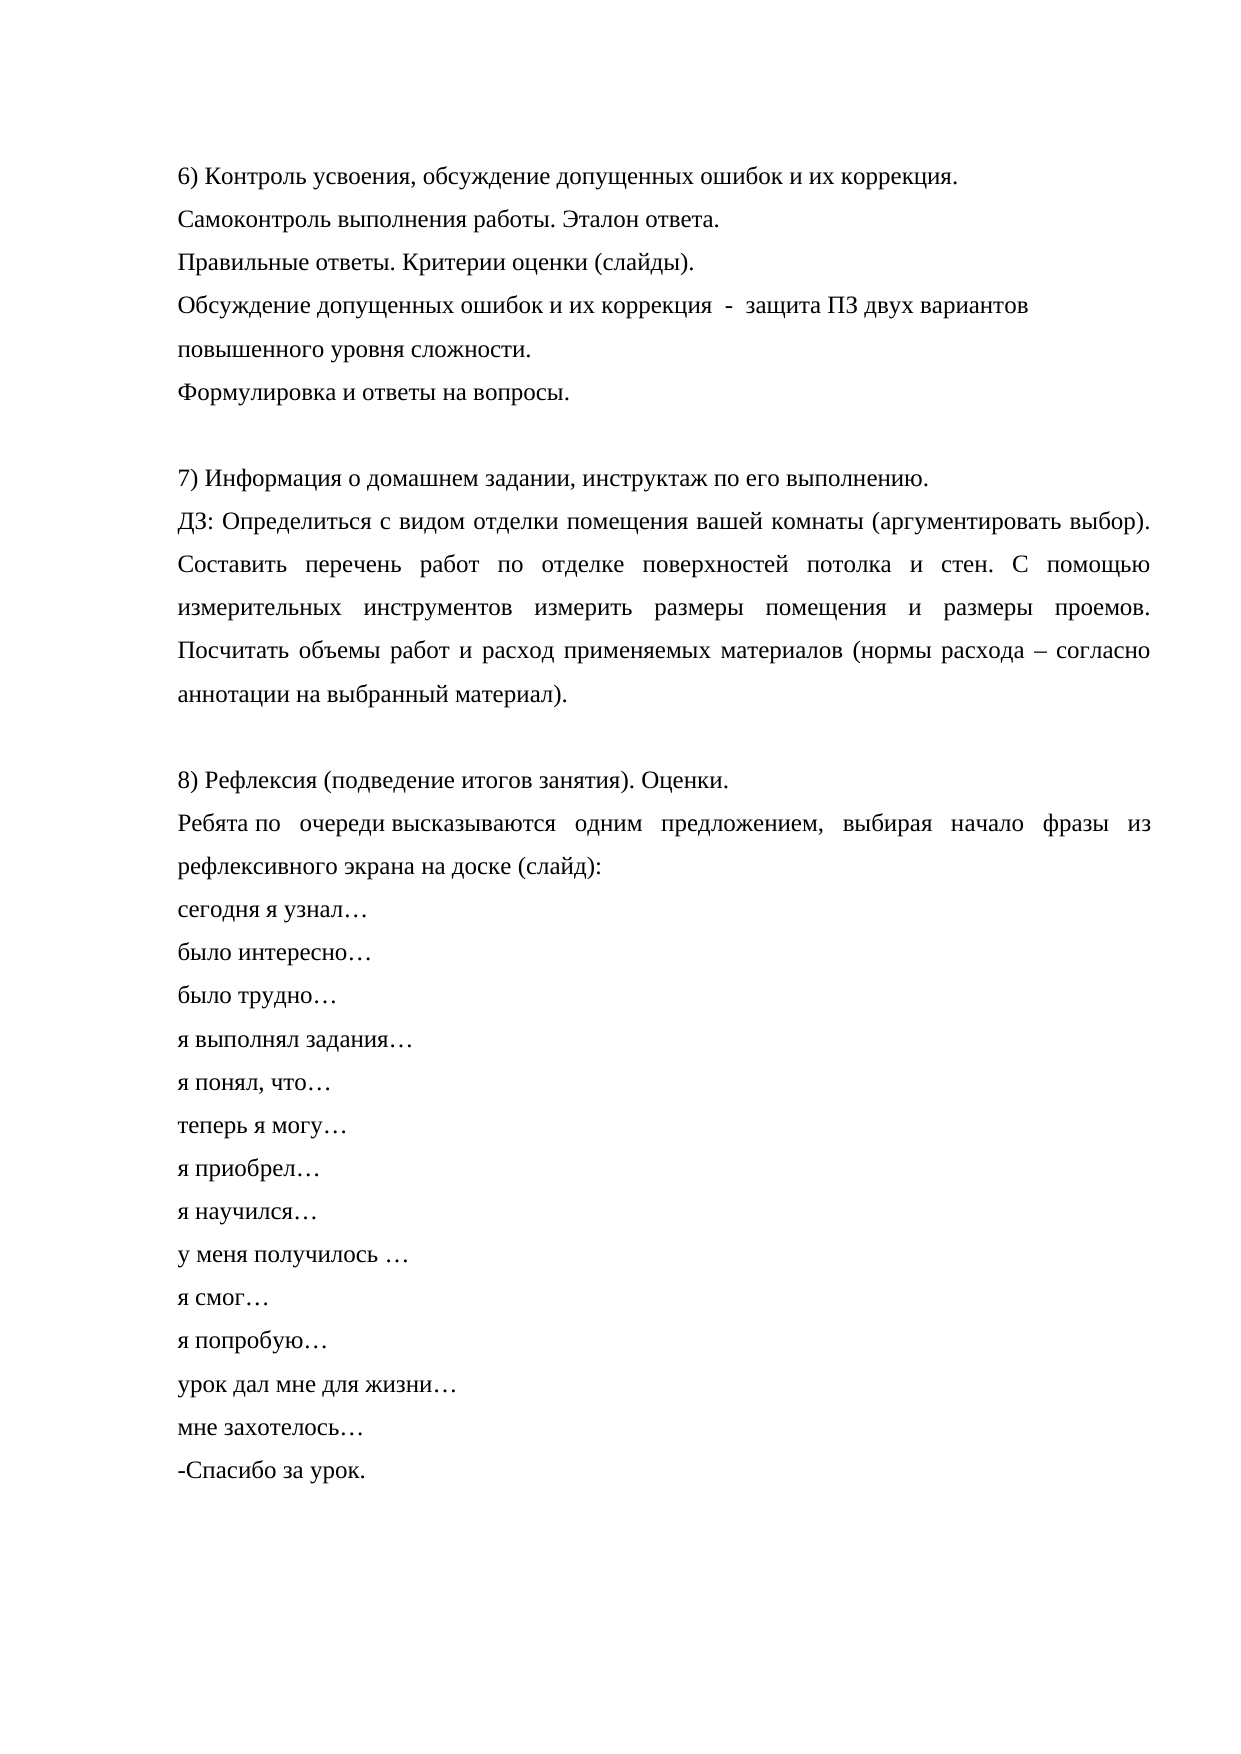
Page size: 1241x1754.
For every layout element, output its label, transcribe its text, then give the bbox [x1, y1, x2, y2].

text ДЗ: Определиться с видом отделки помещения вашей комнаты (аргументировать выбор). Составить перечень работ по отделке поверхностей потолка и стен. С помощью измерительных инструментов измерить размеры помещения и размеры проемов. Посчитать объемы работ и расход применяемых материалов (нормы расхода – согласно аннотации на выбранный материал). [177, 506, 1152, 707]
text у меня получилось … [177, 1239, 1152, 1268]
text я приобрел… [177, 1153, 1152, 1182]
text сегодня я узнал… [177, 894, 1152, 923]
text я смог… [177, 1282, 1152, 1311]
text 7) Информация о домашнем задании, инструктаж по его выполнению. [177, 463, 1152, 492]
text теперь я могу… [177, 1110, 1152, 1139]
text 8) Рефлексия (подведение итогов занятия). Оценки. [177, 765, 1152, 794]
text я понял, что… [177, 1067, 1152, 1096]
text было трудно… [177, 981, 1152, 1009]
text мне захотелось… [177, 1412, 1152, 1441]
text Самоконтроль выполнения работы. Эталон ответа. [177, 204, 1152, 233]
text Правильные ответы. Критерии оценки (слайды). [177, 247, 1152, 276]
text Обсуждение допущенных ошибок и их коррекция - защита ПЗ двух вариантов повышенного уровня сложности. [177, 291, 1152, 362]
text 6) Контроль усвоения, обсуждение допущенных ошибок и их коррекция. [177, 161, 1152, 190]
text было интересно… [177, 937, 1152, 966]
text я выполнял задания… [177, 1024, 1152, 1052]
text я попробую… [177, 1326, 1152, 1354]
text Формулировка и ответы на вопросы. [177, 377, 1152, 406]
text урок дал мне для жизни… [177, 1369, 1152, 1397]
text -Спасибо за урок. [177, 1455, 1152, 1484]
text я научился… [177, 1196, 1152, 1225]
text Ребята по очереди высказываются одним предложением, выбирая начало фразы из рефлексивного экрана на доске (слайд): [177, 808, 1152, 880]
